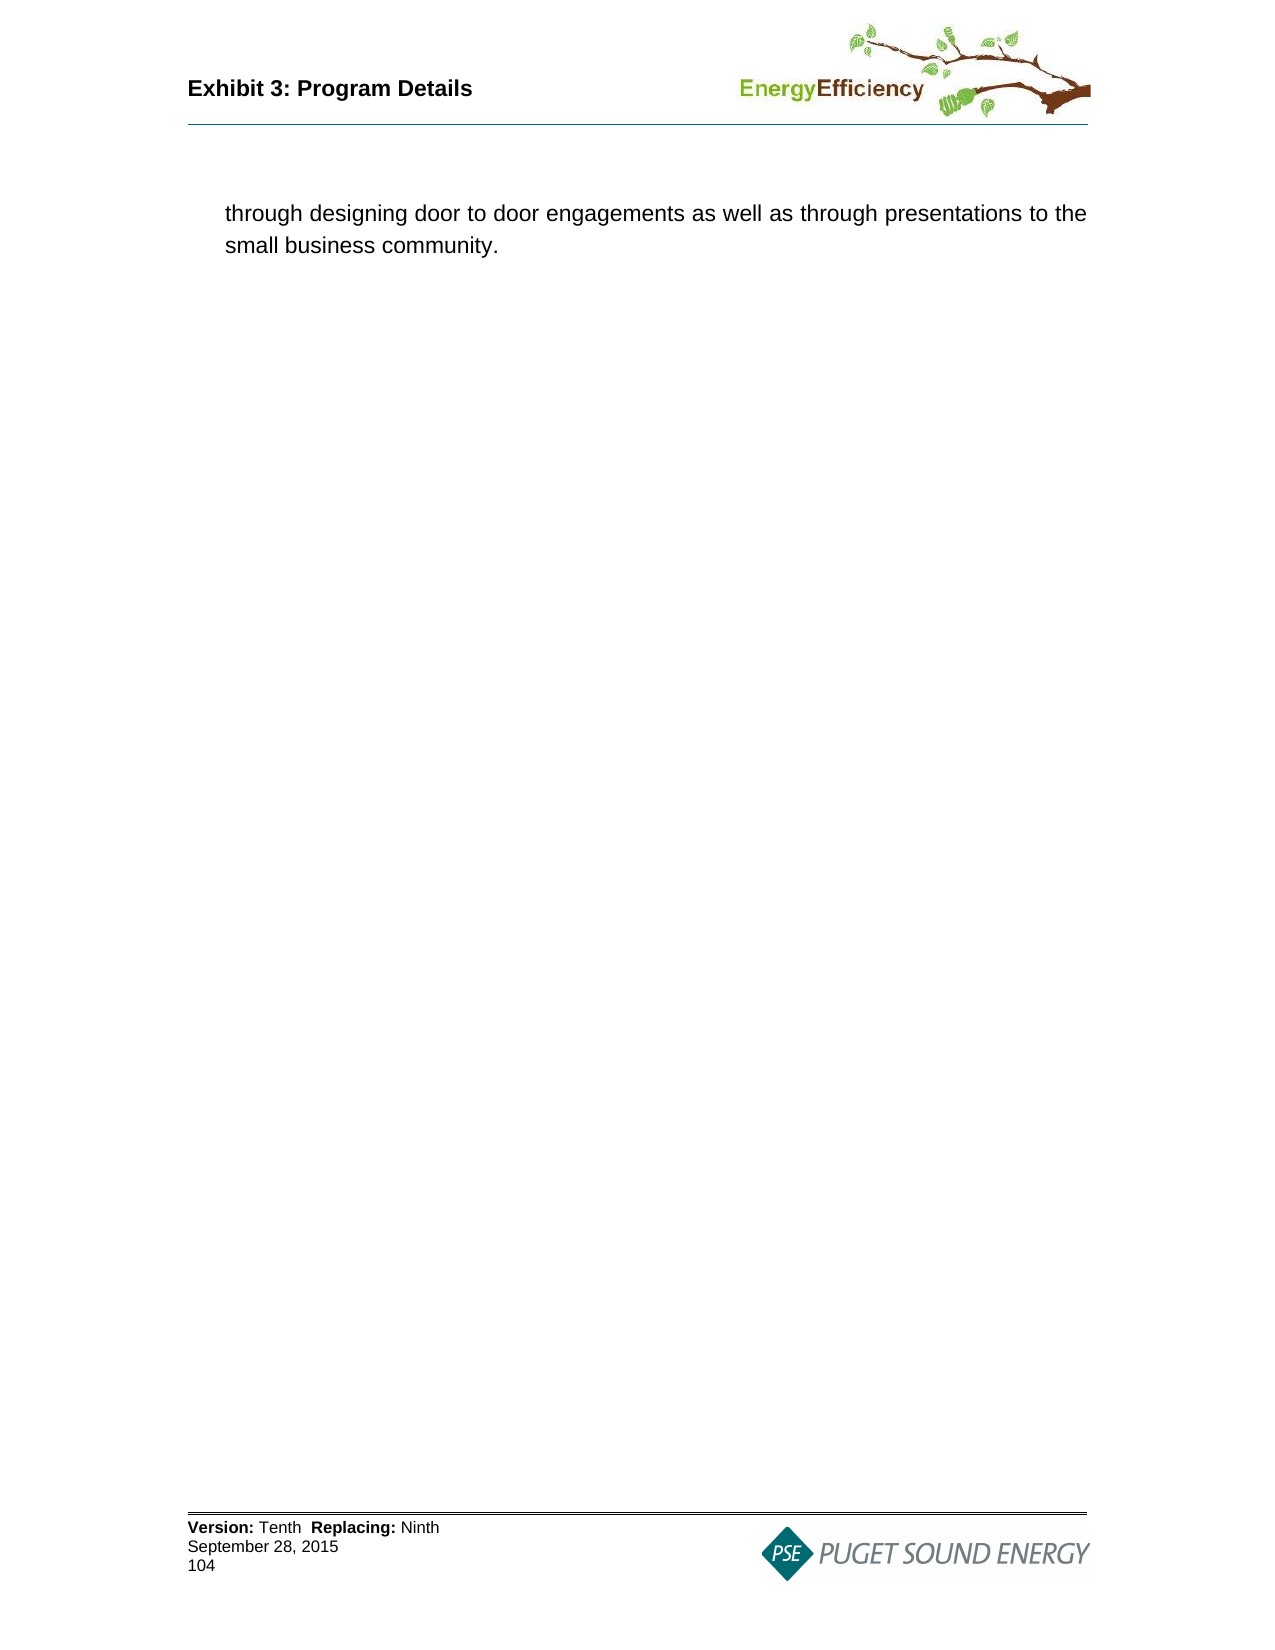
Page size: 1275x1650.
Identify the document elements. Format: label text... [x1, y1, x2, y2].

picture [707, 23, 1091, 119]
picture [762, 1527, 1091, 1581]
